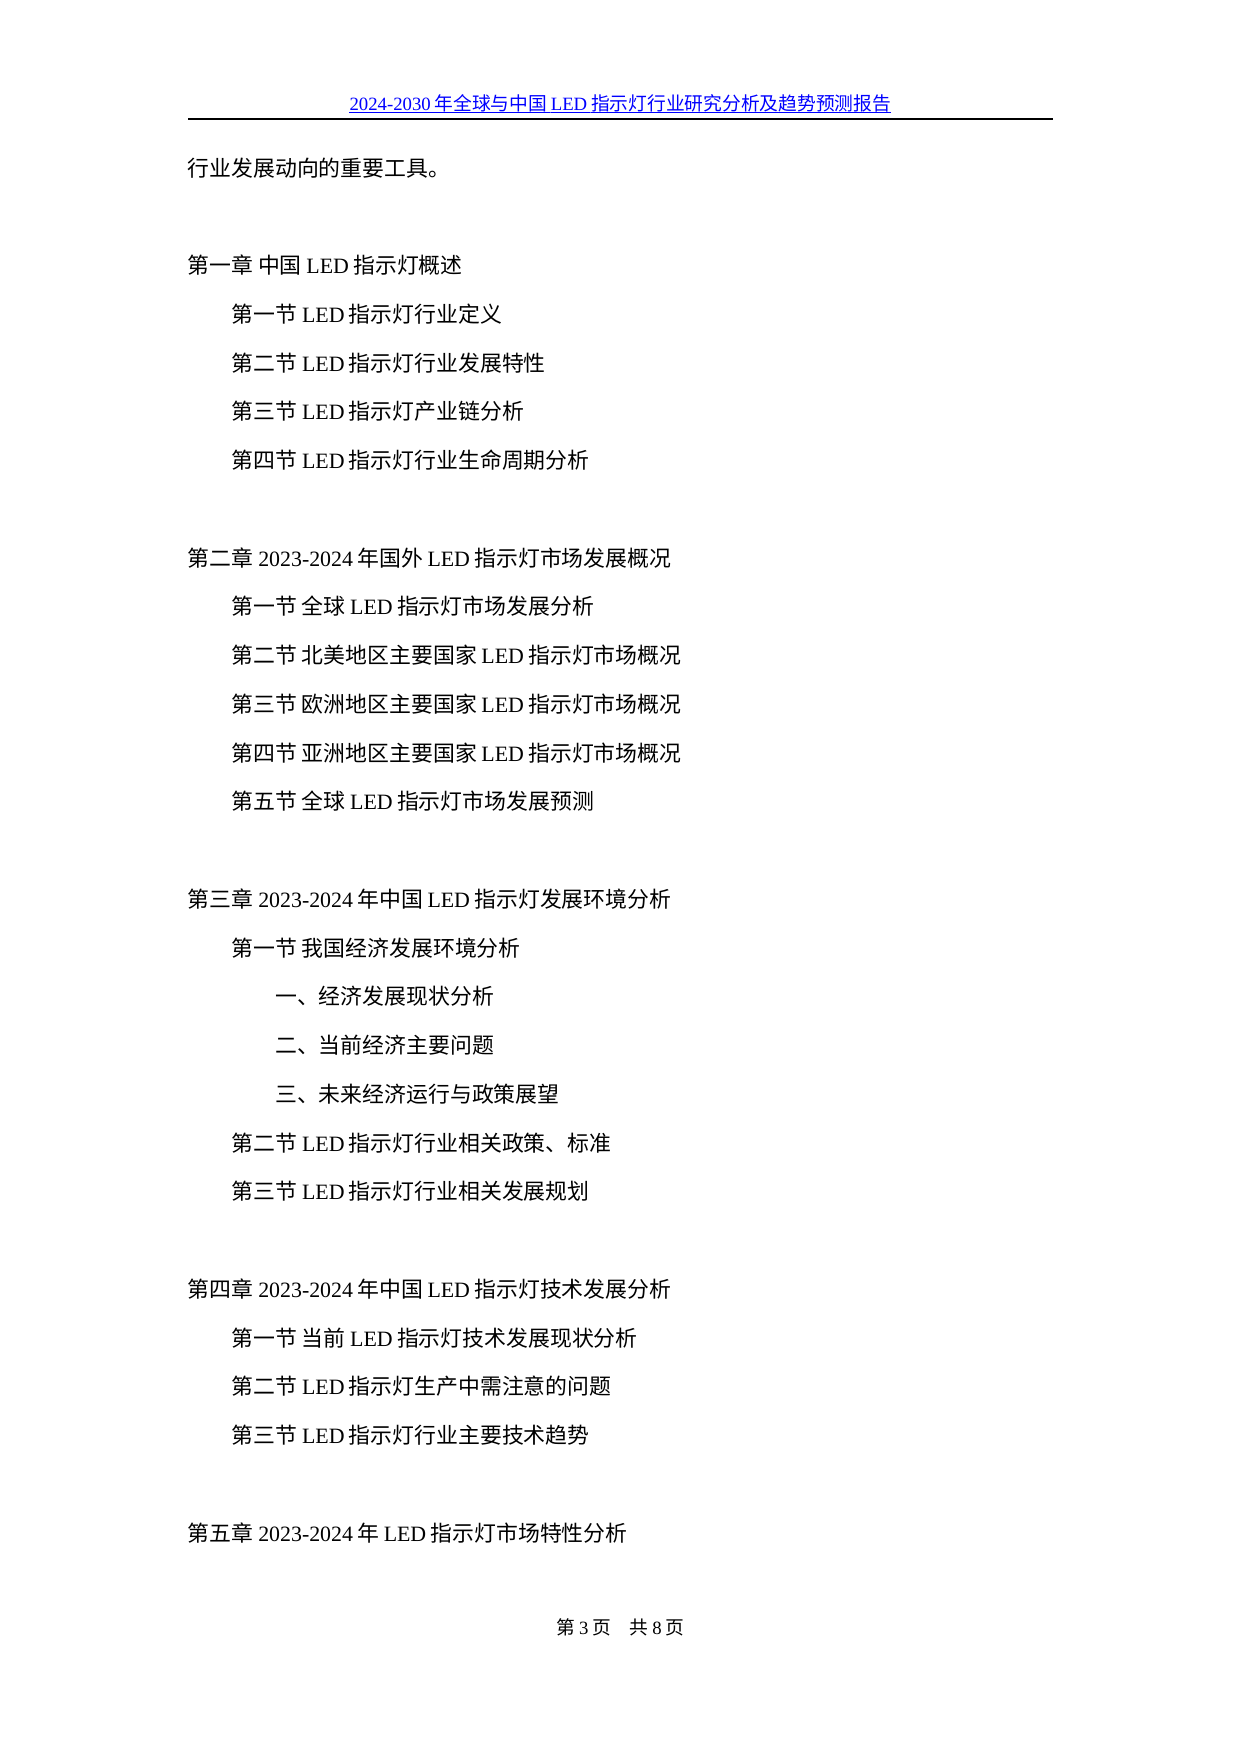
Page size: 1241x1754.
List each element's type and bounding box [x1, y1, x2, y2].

text [187, 150, 1053, 1548]
